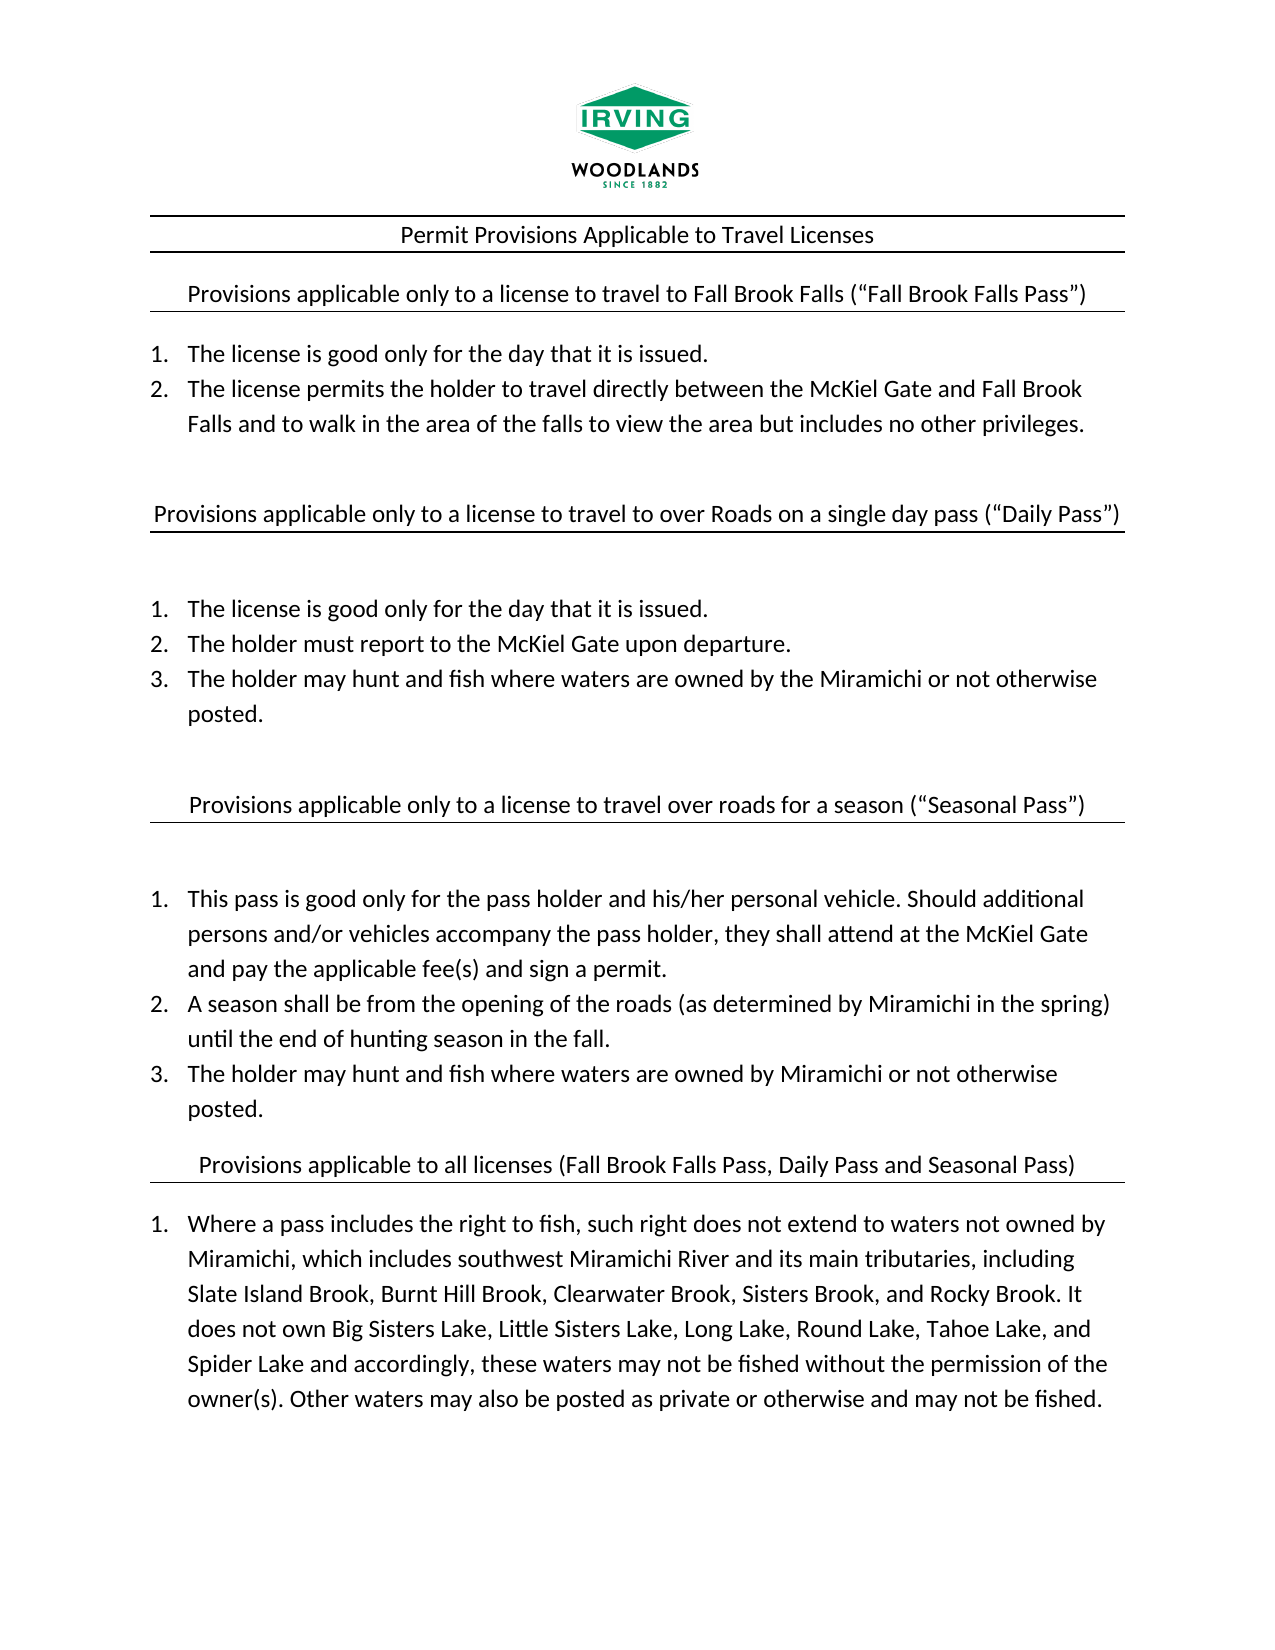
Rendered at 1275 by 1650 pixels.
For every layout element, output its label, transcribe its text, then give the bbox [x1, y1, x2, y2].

text Provisions applicable to all licenses (Fall Brook Falls Pass, Daily Pass and Seasonal Pass) [150, 1149, 1125, 1182]
list The holder may hunt and fish where waters are owned by Miramichi or not otherwise posted. [150, 1058, 1125, 1124]
text Permit Provisions Applicable to Travel Licenses [150, 217, 1125, 251]
picture [571, 83, 699, 188]
list The license permits the holder to travel directly between the McKiel Gate and Fall Brook Falls and to walk in the area of the falls to view the area but includes no other privileges. [150, 373, 1125, 438]
list A season shall be from the opening of the roads (as determined by Miramichi in the spring) until the end of hunting season in the fall. [150, 988, 1125, 1054]
text Provisions applicable only to a license to travel to over Roads on a single day pass (“Daily Pass”) [150, 498, 1125, 531]
list This pass is good only for the pass holder and his/her personal vehicle. Should additional persons and/or vehicles accompany the pass holder, they shall attend at the McKiel Gate and pay the applicable fee(s) and sign a permit. [150, 883, 1125, 984]
text Provisions applicable only to a license to travel over roads for a season (“Seasonal Pass”) [150, 789, 1125, 822]
text Provisions applicable only to a license to travel to Fall Brook Falls (“Fall Brook Falls Pass”) [150, 278, 1125, 311]
list The license is good only for the day that it is issued. [150, 338, 1125, 368]
list The holder may hunt and fish where waters are owned by the Miramichi or not otherwise posted. [150, 663, 1125, 728]
list The license is good only for the day that it is issued. [150, 593, 1125, 623]
list The holder must report to the McKiel Gate upon departure. [150, 628, 1125, 658]
list Where a pass includes the right to fish, such right does not extend to waters not owned by Miramichi, which includes southwest Miramichi River and its main tributaries, including Slate Island Brook, Burnt Hill Brook, Clearwater Brook, Sisters Brook, and Rocky Brook. It does not own Big Sisters Lake, Little Sisters Lake, Long Lake, Round Lake, Tahoe Lake, and Spider Lake and accordingly, these waters may not be fished without the permission of the owner(s). Other waters may also be posted as private or otherwise and may not be fished. [150, 1209, 1125, 1414]
